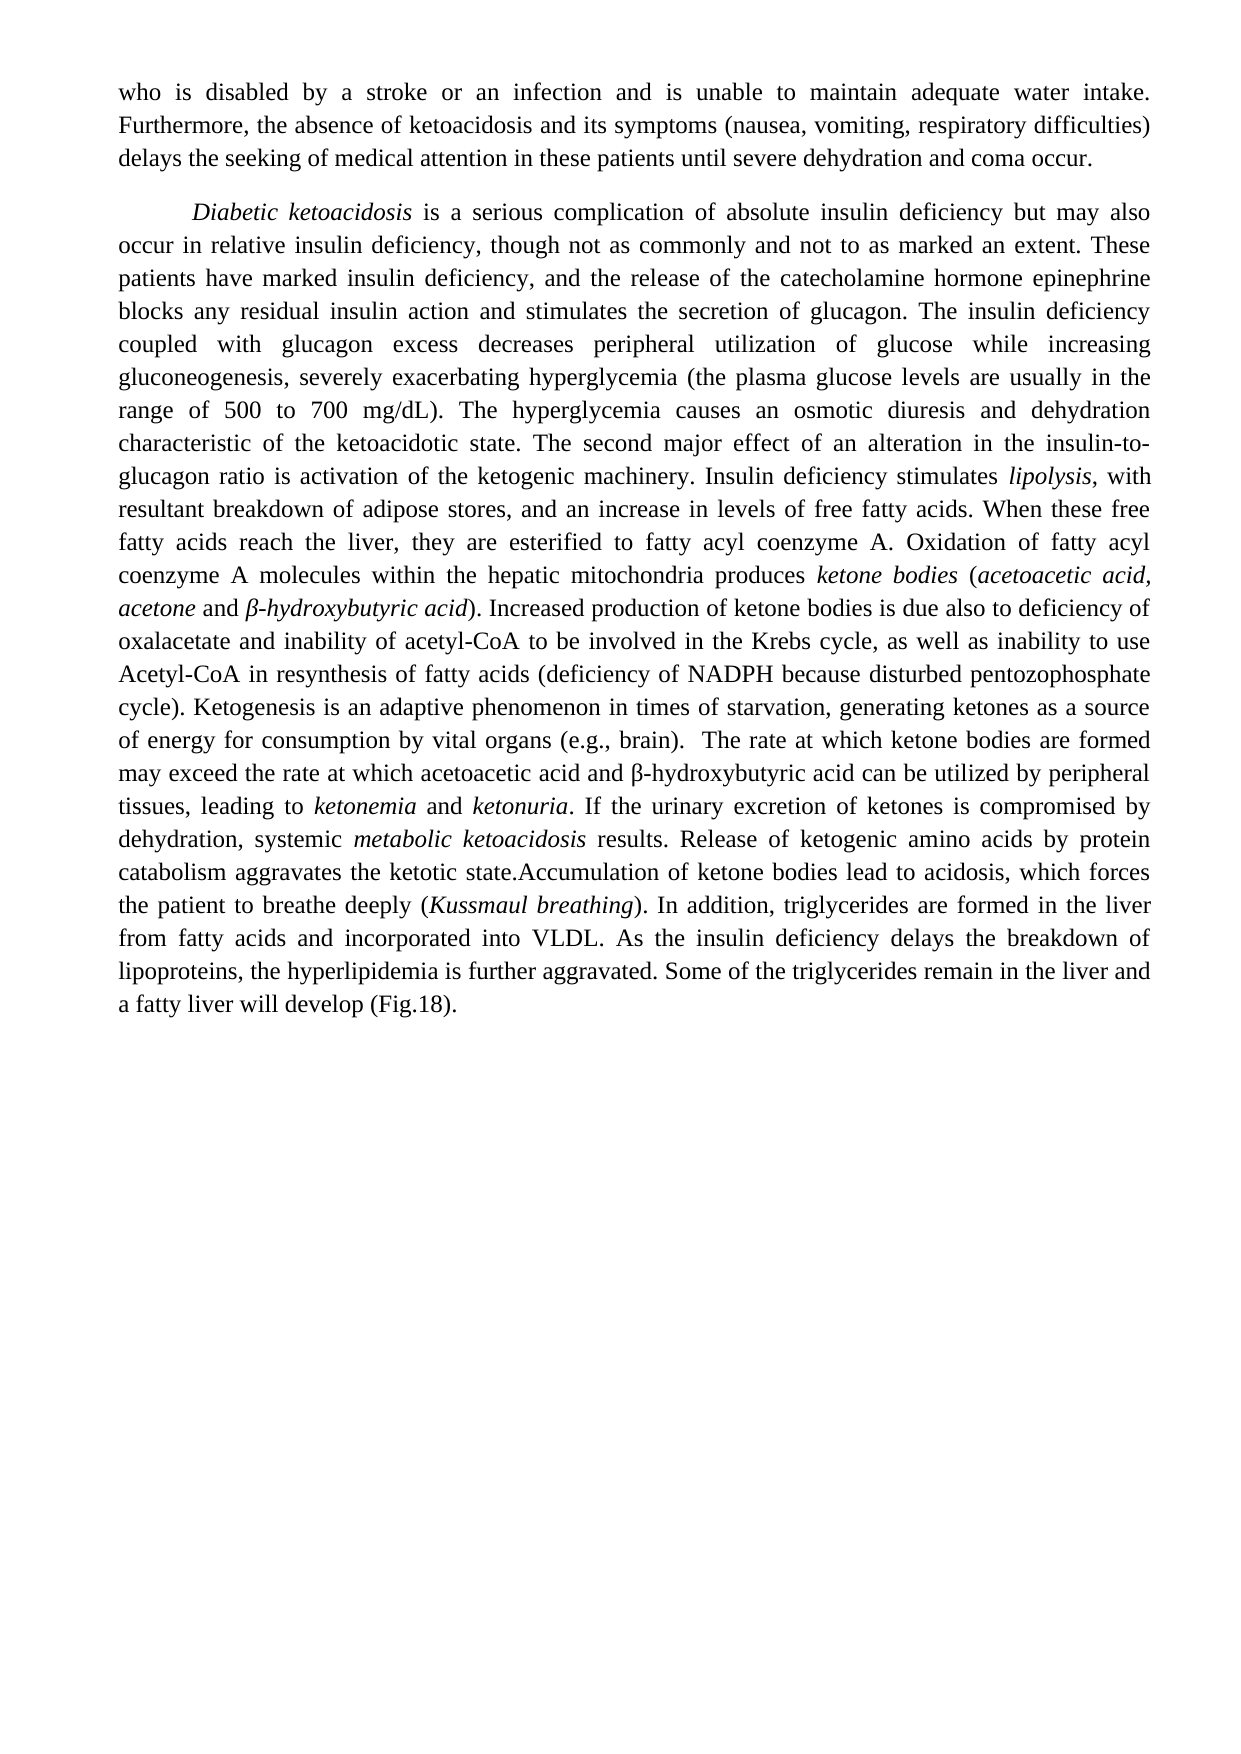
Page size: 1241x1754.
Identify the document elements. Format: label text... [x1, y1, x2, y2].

text Diabetic ketoacidosis is a serious complication of absolute insulin deficiency but may also occur in relative insulin deficiency, though not as commonly and not to as marked an extent. These patients have marked insulin deficiency, and the release of the catecholamine hormone epinephrine blocks any residual insulin action and stimulates the secretion of glucagon. The insulin deficiency coupled with glucagon excess decreases peripheral utilization of glucose while increasing gluconeogenesis, severely exacerbating hyperglycemia (the plasma glucose levels are usually in the range of 500 to 700 mg/dL). The hyperglycemia causes an osmotic diuresis and dehydration characteristic of the ketoacidotic state. The second major effect of an alteration in the insulin-to-glucagon ratio is activation of the ketogenic machinery. Insulin deficiency stimulates lipolysis, with resultant breakdown of adipose stores, and an increase in levels of free fatty acids. When these free fatty acids reach the liver, they are esterified to fatty acyl coenzyme A. Oxidation of fatty acyl coenzyme A molecules within the hepatic mitochondria produces ketone bodies (acetoacetic acid, acetone and β-hydroxybutyric acid). Increased production of ketone bodies is due also to deficiency of oxalacetate and inability of acetyl-CoA to be involved in the Krebs cycle, as well as inability to use Acetyl-CoA in resynthesis of fatty acids (deficiency of NADPH because disturbed pentozophosphate cycle). Ketogenesis is an adaptive phenomenon in times of starvation, generating ketones as a source of energy for consumption by vital organs (e.g., brain). The rate at which ketone bodies are formed may exceed the rate at which acetoacetic acid and β-hydroxybutyric acid can be utilized by peripheral tissues, leading to ketonemia and ketonuria. If the urinary excretion of ketones is compromised by dehydration, systemic metabolic ketoacidosis results. Release of ketogenic amino acids by protein catabolism aggravates the ketotic state.Accumulation of ketone bodies lead to acidosis, which forces the patient to breathe deeply (Kussmaul breathing). In addition, triglycerides are formed in the liver from fatty acids and incorporated into VLDL. As the insulin deficiency delays the breakdown of lipoproteins, the hyperlipidemia is further aggravated. Some of the triglycerides remain in the liver and a fatty liver will develop (Fig.18). [118, 197, 1152, 1018]
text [118, 77, 1152, 172]
